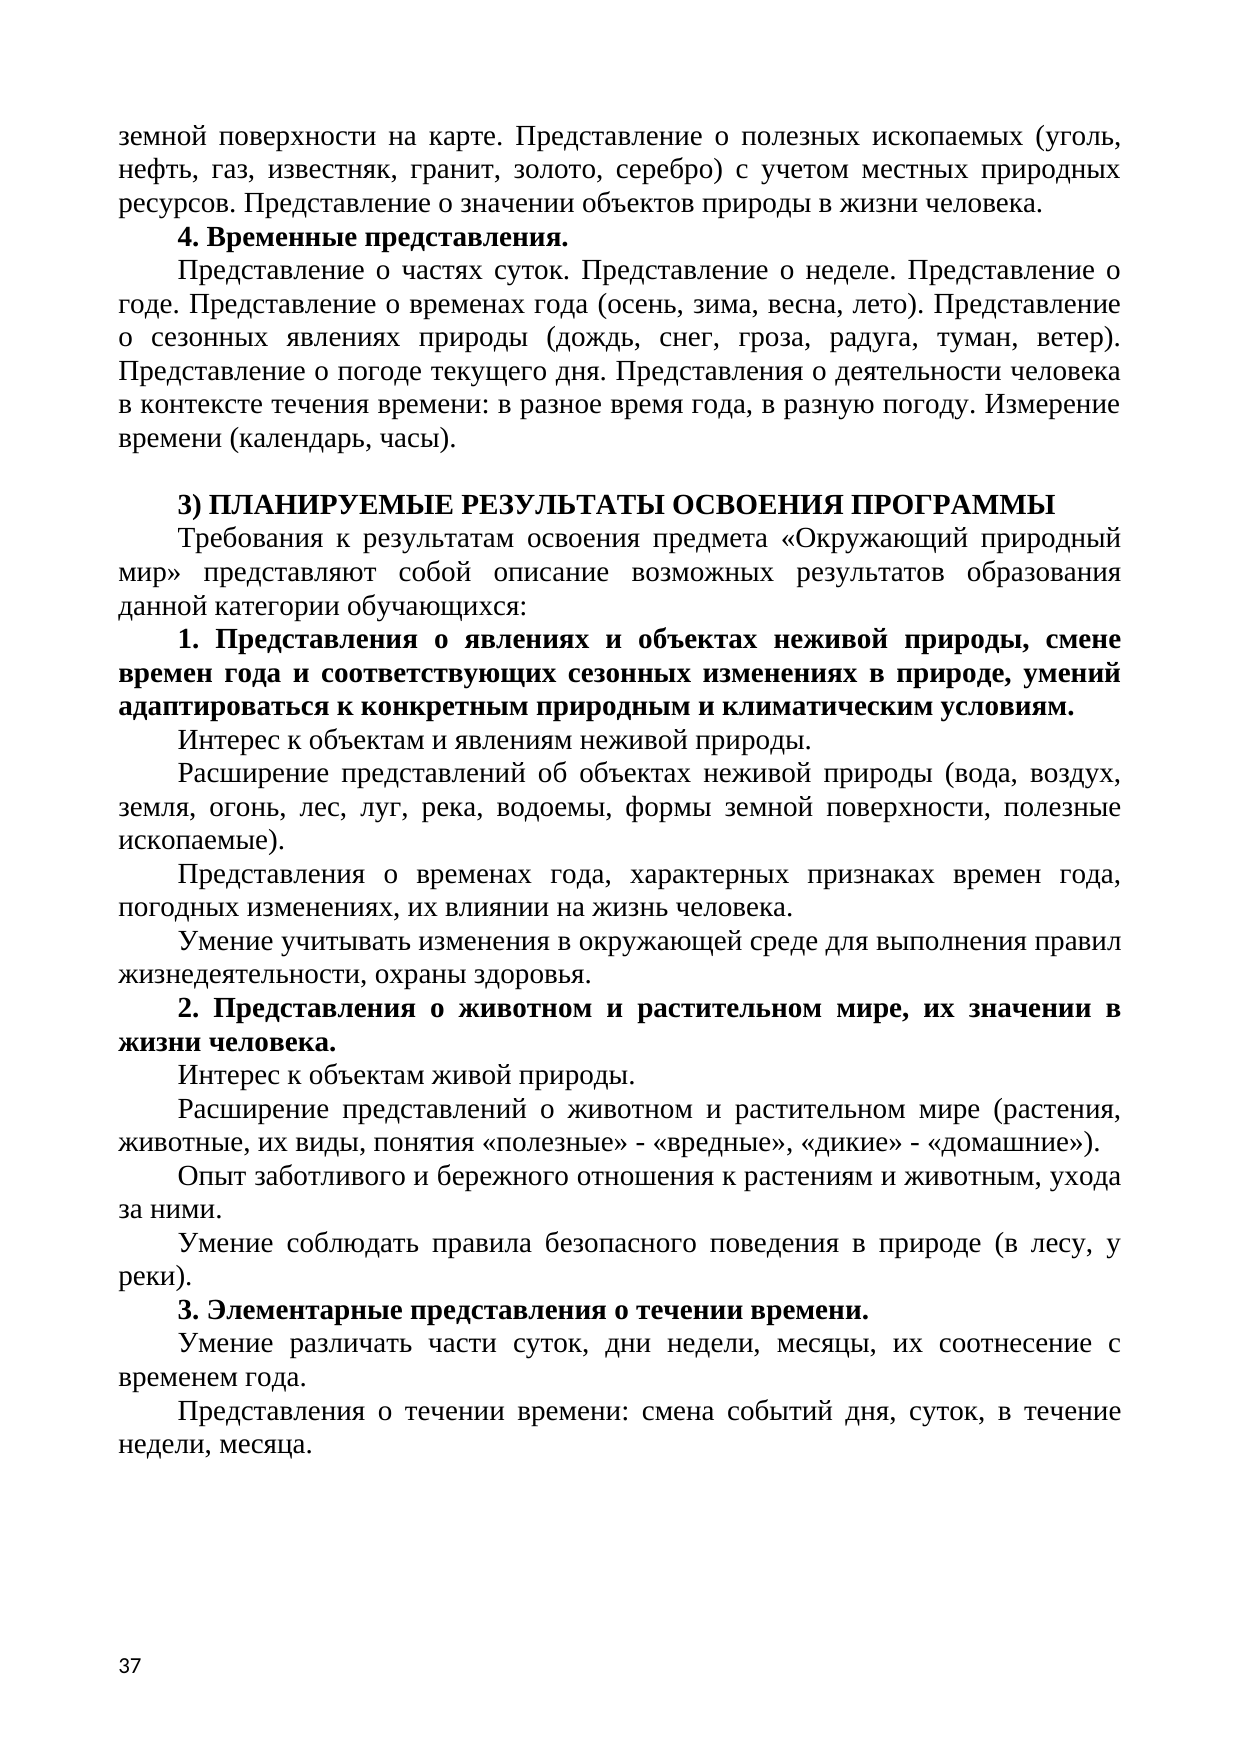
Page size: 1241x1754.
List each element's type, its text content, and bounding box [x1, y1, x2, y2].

text 2. Представления о животном и растительном мире, их значении в жизни человека. [118, 990, 1122, 1057]
text Требования к результатам освоения предмета «Окружающий природный мир» представляют собой описание возможных результатов образования данной категории обучающихся: [118, 521, 1122, 621]
text Интерес к объектам и явлениям неживой природы. [118, 722, 1122, 755]
text Умение учитывать изменения в окружающей среде для выполнения правил жизнедеятельности, охраны здоровья. [118, 923, 1122, 990]
text Опыт заботливого и бережного отношения к растениям и животным, ухода за ними. [118, 1158, 1122, 1225]
text Расширение представлений о животном и растительном мире (растения, животные, их виды, понятия «полезные» - «вредные», «дикие» - «домашние»). [118, 1091, 1122, 1158]
text Представления о течении времени: смена событий дня, суток, в течение недели, месяца. [118, 1393, 1122, 1460]
text 3. Элементарные представления о течении времени. [118, 1292, 1122, 1326]
text Умение различать части суток, дни недели, месяцы, их соотнесение с временем года. [118, 1326, 1122, 1393]
text 4. Временные представления. [118, 219, 1122, 252]
text Умение соблюдать правила безопасного поведения в природе (в лесу, у реки). [118, 1225, 1122, 1292]
text 1. Представления о явлениях и объектах неживой природы, смене времен года и соответствующих сезонных изменениях в природе, умений адаптироваться к конкретным природным и климатическим условиям. [118, 621, 1122, 722]
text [118, 118, 1122, 219]
text 3) ПЛАНИРУЕМЫЕ РЕЗУЛЬТАТЫ ОСВОЕНИЯ ПРОГРАММЫ [118, 487, 1122, 521]
text Представление о частях суток. Представление о неделе. Представление о годе. Представление о временах года (осень, зима, весна, лето). Представление о сезонных явлениях природы (дождь, снег, гроза, радуга, туман, ветер). Представление о погоде текущего дня. Представления о деятельности человека в контексте течения времени: в разное время года, в разную погоду. Измерение времени (календарь, часы). [118, 252, 1122, 453]
text Представления о временах года, характерных признаках времен года, погодных изменениях, их влиянии на жизнь человека. [118, 856, 1122, 923]
text Интерес к объектам живой природы. [118, 1057, 1122, 1091]
text Расширение представлений об объектах неживой природы (вода, воздух, земля, огонь, лес, луг, река, водоемы, формы земной поверхности, полезные ископаемые). [118, 755, 1122, 856]
